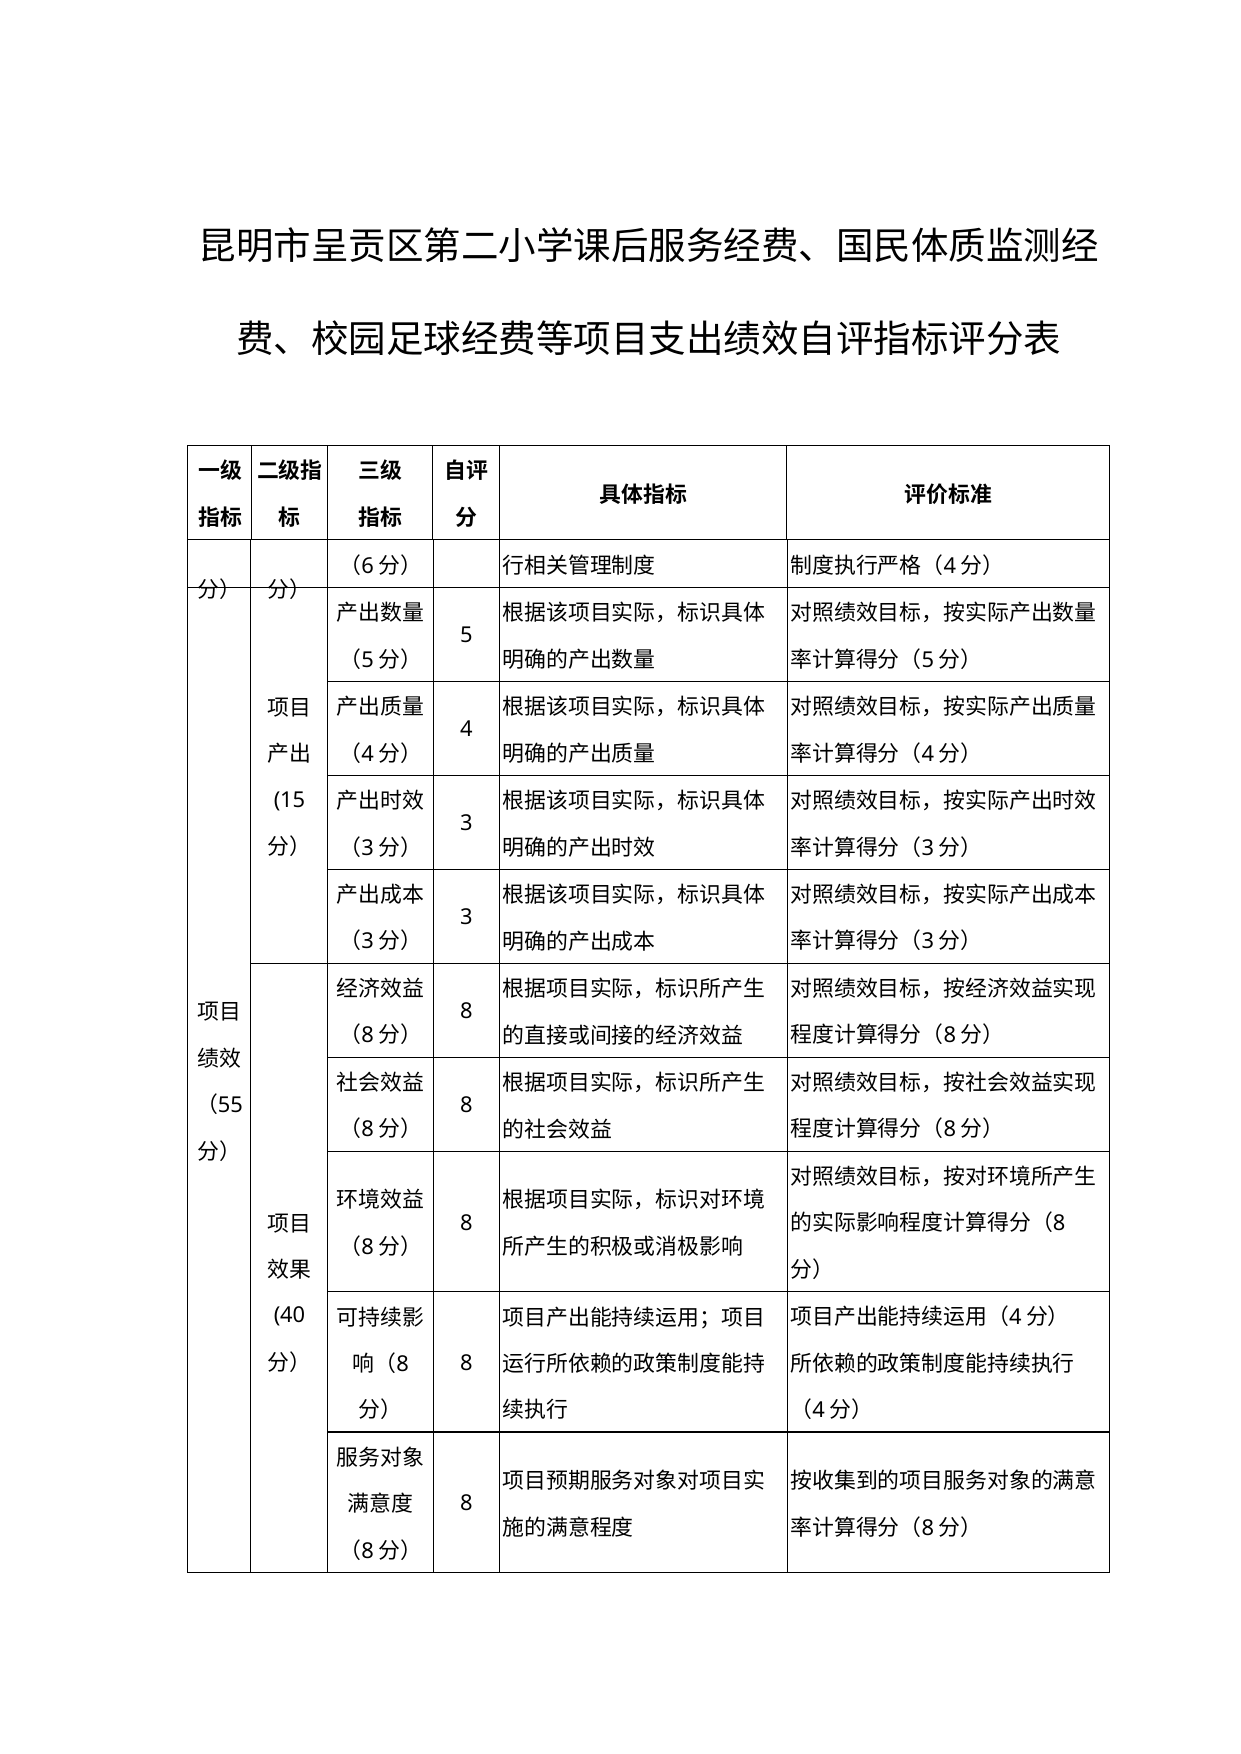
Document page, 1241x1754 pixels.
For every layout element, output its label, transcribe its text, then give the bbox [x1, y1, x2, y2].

table_cell 产出成本（3分） [328, 870, 433, 963]
table_cell 对照绩效目标，按社会效益实现程度计算得分（8分） [788, 1058, 1109, 1151]
table_cell 管理制度健全（2分） 制度执行严格（4分） [788, 540, 1109, 587]
table_cell 5 [434, 588, 499, 681]
table_cell 8 [434, 964, 499, 1057]
table_cell 一级指标 [188, 446, 251, 539]
table_cell 经济效益（8分） [328, 964, 433, 1057]
table_cell 自评分 [433, 446, 499, 539]
table_cell 3 [434, 870, 499, 963]
table_cell 8 [434, 1152, 499, 1291]
table_cell 评价标准 [787, 446, 1109, 539]
table_cell 产出数量（5分） [328, 588, 433, 681]
table_cell 产出时效（3分） [328, 776, 433, 869]
table_cell 8 [434, 1058, 499, 1151]
table_cell 对照绩效目标，按实际产出质量率计算得分（4分） [788, 682, 1109, 775]
table_cell 项目产出能持续运用；项目运行所依赖的政策制度能持续执行 [500, 1292, 787, 1431]
table_cell 三级 指标 [328, 446, 432, 539]
table_cell 对照绩效目标，按对环境所产生的实际影响程度计算得分（8分） [788, 1152, 1109, 1291]
table_cell 4 [434, 682, 499, 775]
table_cell 根据项目实际，标识所产生的直接或间接的经济效益 [500, 964, 787, 1057]
table_cell 对照绩效目标，按实际产出成本率计算得分（3分） [788, 870, 1109, 963]
table_cell 项目管理制度健全；严格执行相关管理制度 [500, 540, 787, 587]
table_cell 根据该项目实际，标识具体明确的产出质量 [500, 682, 787, 775]
table_cell 根据项目实际，标识对环境所产生的积极或消极影响 [500, 1152, 787, 1291]
table_cell 项目 绩效（55分） [188, 588, 250, 1572]
table_cell 项目产出能持续运用（4分） 所依赖的政策制度能持续执行（4分） [788, 1292, 1109, 1431]
table_cell 项目 效果(40分） [251, 964, 327, 1572]
table_cell 根据项目实际，标识所产生的社会效益 [500, 1058, 787, 1151]
table_cell 根据该项目实际，标识具体明确的产出数量 [500, 588, 787, 681]
table_cell 社会效益（8分） [328, 1058, 433, 1151]
table_cell 对照绩效目标，按实际产出时效率计算得分（3分） [788, 776, 1109, 869]
table_cell 对照绩效目标，按实际产出数量率计算得分（5分） [788, 588, 1109, 681]
table_cell 具体指标 [500, 446, 786, 539]
table_cell 根据该项目实际，标识具体明确的产出成本 [500, 870, 787, 963]
table_cell 6 [434, 540, 499, 587]
table_cell 可持续影响（8分） [328, 1292, 433, 1431]
table_cell 3 [434, 776, 499, 869]
table_cell 项目 产出(15分） [251, 588, 327, 963]
table_cell 服务对象满意度 （8分） [328, 1433, 433, 1572]
table_cell 二级指标 [252, 446, 327, 539]
table_cell 管理制度（6分） [328, 540, 433, 587]
table_cell 产出质量（4分） [328, 682, 433, 775]
table_header 昆明市呈贡区第二小学课后服务经费、国民体质监测经费、校园足球经费等项目支出绩效自评指标评分表 [188, 180, 1109, 445]
table_cell 对照绩效目标，按经济效益实现程度计算得分（8分） [788, 964, 1109, 1057]
table_cell 8 [434, 1433, 499, 1572]
table_cell 项目预期服务对象对项目实施的满意程度 [500, 1433, 787, 1572]
table_cell 8 [434, 1292, 499, 1431]
table_cell 环境效益（8分） [328, 1152, 433, 1291]
table_cell 按收集到的项目服务对象的满意率计算得分（8分） [788, 1433, 1109, 1572]
table_cell 根据该项目实际，标识具体明确的产出时效 [500, 776, 787, 869]
